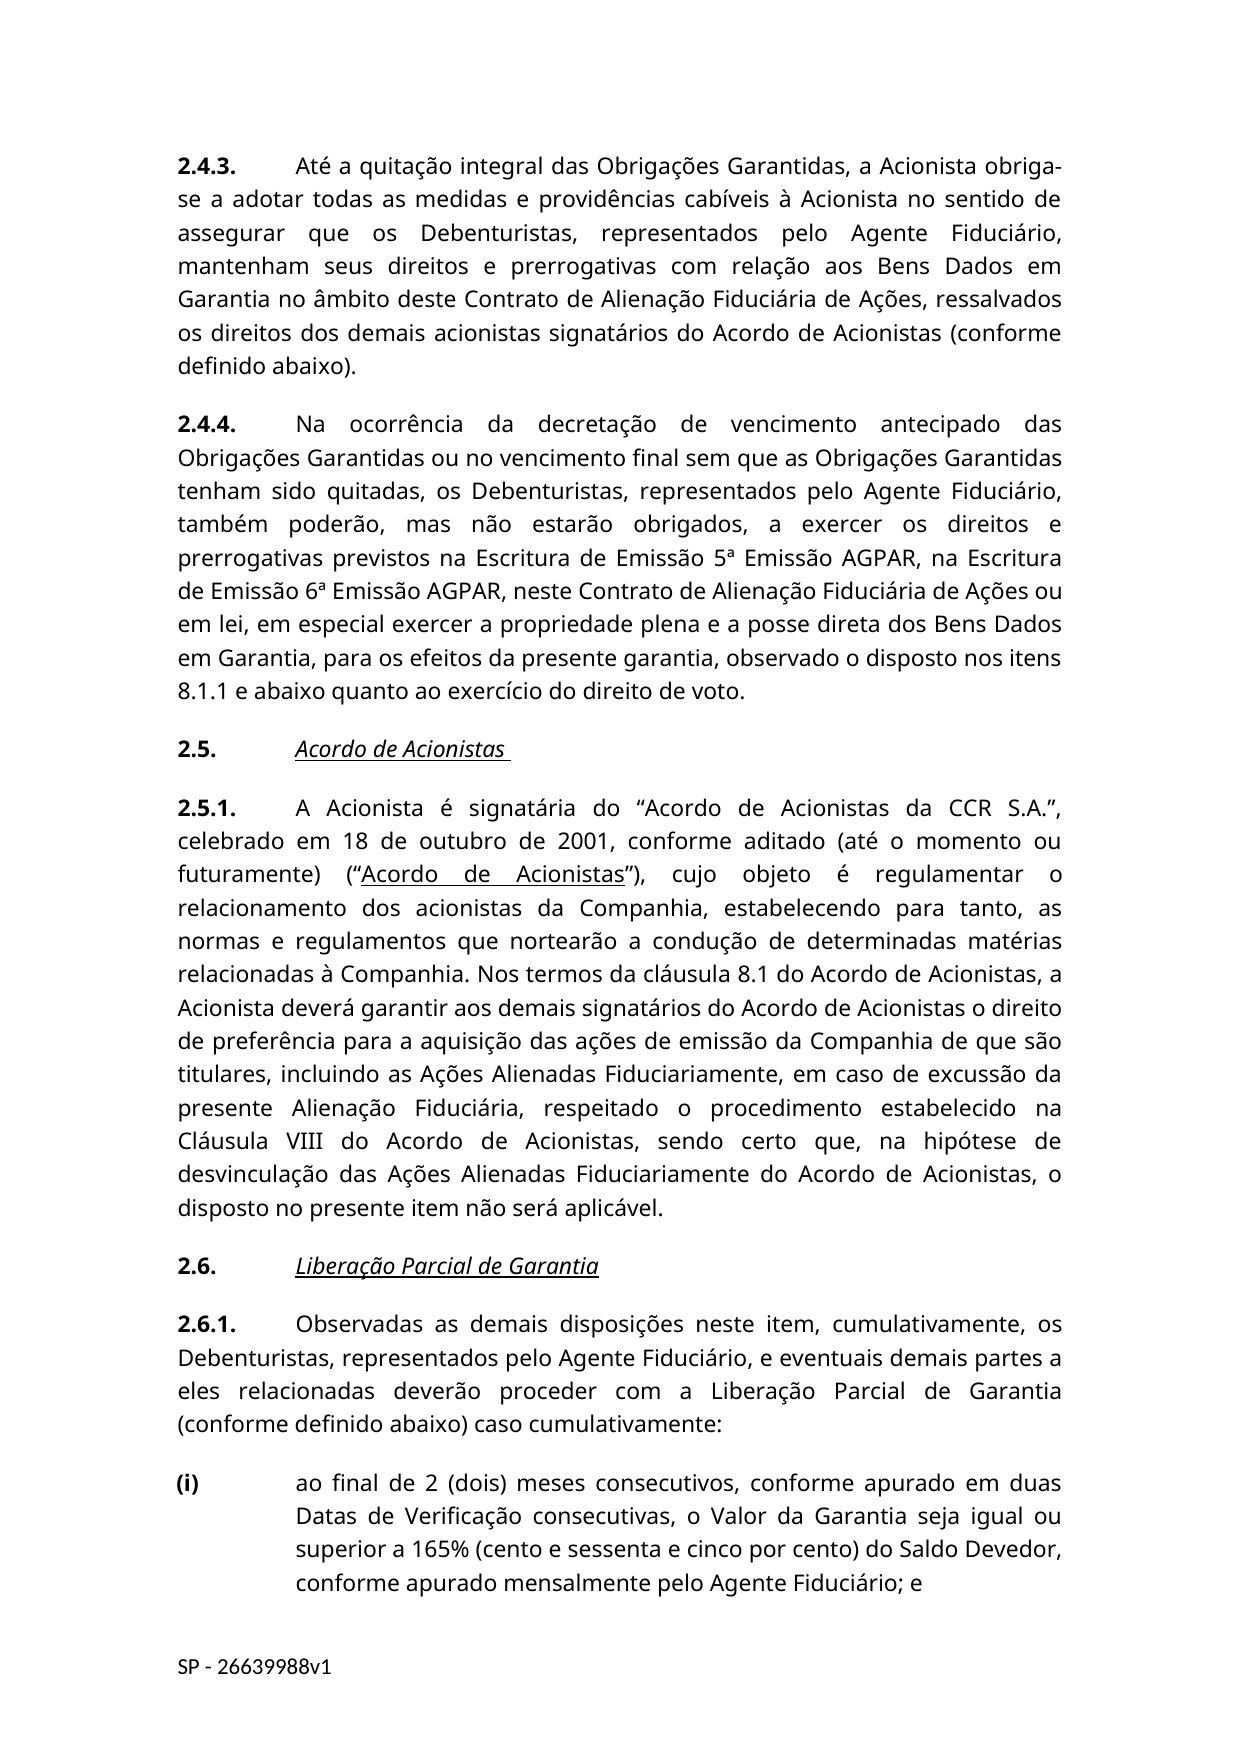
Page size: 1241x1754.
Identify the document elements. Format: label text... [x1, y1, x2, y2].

list ao final de 2 (dois) meses consecutivos, conforme apurado em duas Datas de Verificação consecutivas, o Valor da Garantia seja igual ou superior a 165% (cento e sessenta e cinco por cento) do Saldo Devedor, conforme apurado mensalmente pelo Agente Fiduciário; e [176, 1464, 1063, 1598]
list Na ocorrência da decretação de vencimento antecipado das Obrigações Garantidas ou no vencimento final sem que as Obrigações Garantidas tenham sido quitadas, os Debenturistas, representados pelo Agente Fiduciário, também poderão, mas não estarão obrigados, a exercer os direitos e prerrogativas previstos na Escritura de Emissão 5ª Emissão AGPAR, na Escritura de Emissão 6ª Emissão AGPAR, neste Contrato de Alienação Fiduciária de Ações ou em lei, em especial exercer a propriedade plena e a posse direta dos Bens Dados em Garantia, para os efeitos da presente garantia, observado o disposto nos itens 8.1.1 e 8.1.2 abaixo quanto ao exercício do direito de voto. [177, 406, 1063, 706]
list Acordo de Acionistas [177, 731, 1063, 764]
list A Acionista é signatária do “Acordo de Acionistas da CCR S.A.”, celebrado em 18 de outubro de 2001, conforme aditado (até o momento ou futuramente) (“Acordo de Acionistas”), cujo objeto é regulamentar o relacionamento dos acionistas da Companhia, estabelecendo para tanto, as normas e regulamentos que nortearão a condução de determinadas matérias relacionadas à Companhia. Nos termos da cláusula 8.1 do Acordo de Acionistas, a Acionista deverá garantir aos demais signatários do Acordo de Acionistas o direito de preferência para a aquisição das ações de emissão da Companhia de que são titulares, incluindo as Ações Alienadas Fiduciariamente, em caso de excussão da presente Alienação Fiduciária, respeitado o procedimento estabelecido na Cláusula VIII do Acordo de Acionistas, sendo certo que, na hipótese de desvinculação das Ações Alienadas Fiduciariamente do Acordo de Acionistas, o disposto no presente item não será aplicável. [177, 789, 1063, 1223]
list Liberação Parcial de Garantia [177, 1248, 1063, 1281]
list Até a quitação integral das Obrigações Garantidas, a Acionista obriga-se a adotar todas as medidas e providências cabíveis à Acionista no sentido de assegurar que os Debenturistas, representados pelo Agente Fiduciário, mantenham seus direitos e prerrogativas com relação aos Bens Dados em Garantia no âmbito deste Contrato de Alienação Fiduciária de Ações, ressalvados os direitos dos demais acionistas signatários do Acordo de Acionistas (conforme definido abaixo). [177, 148, 1063, 381]
list Observadas as demais disposições neste item, cumulativamente, os Debenturistas, representados pelo Agente Fiduciário, e eventuais demais partes a eles relacionadas deverão proceder com a Liberação Parcial de Garantia (conforme definido abaixo) caso cumulativamente: [177, 1306, 1063, 1439]
